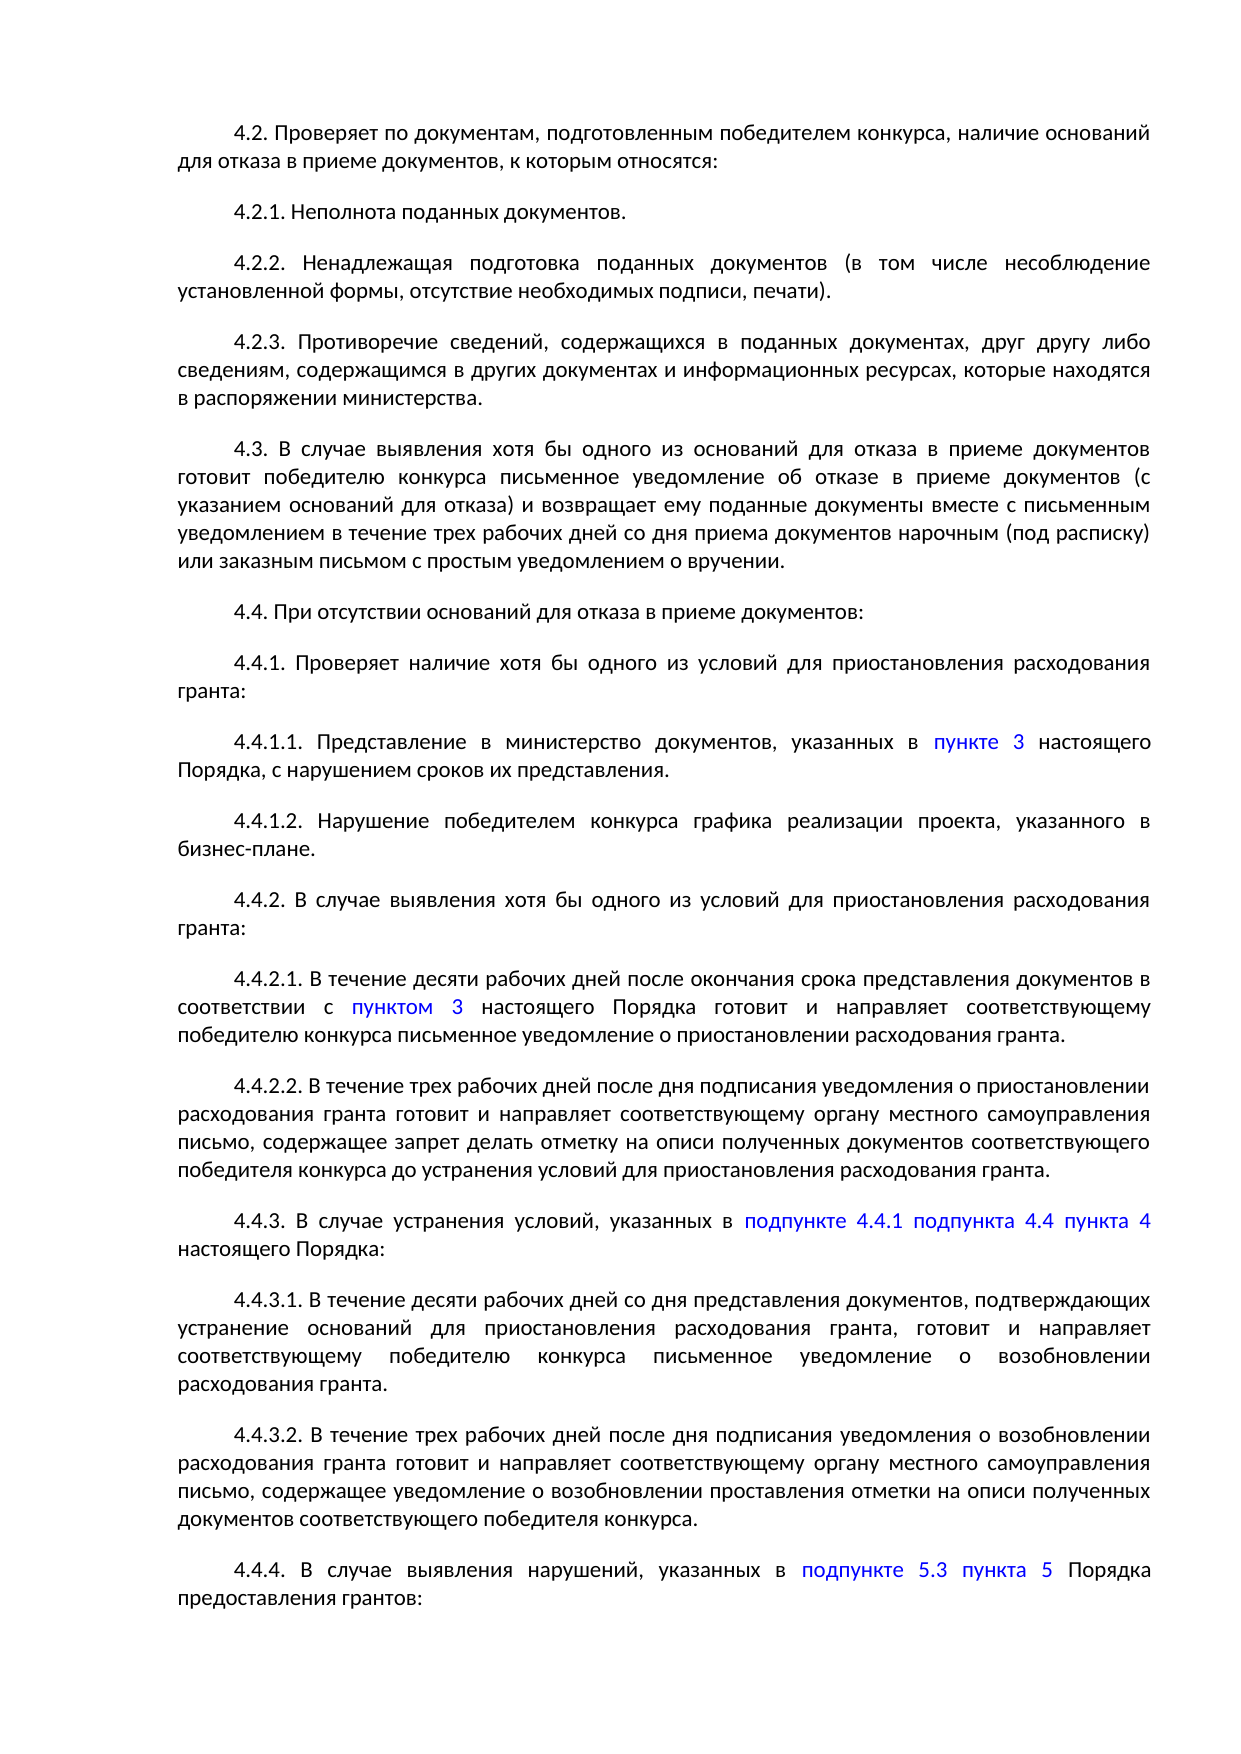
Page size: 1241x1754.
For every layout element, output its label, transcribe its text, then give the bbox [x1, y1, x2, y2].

text 4.2. Проверяет по документам, подготовленным победителем конкурса, наличие оснований для отказа в приеме документов, к которым относятся: [177, 118, 1152, 174]
text 4.2.2. Ненадлежащая подготовка поданных документов (в том числе несоблюдение установленной формы, отсутствие необходимых подписи, печати). [177, 248, 1152, 304]
text 4.2.3. Противоречие сведений, содержащихся в поданных документах, друг другу либо сведениям, содержащимся в других документах и информационных ресурсах, которые находятся в распоряжении министерства. [177, 327, 1152, 411]
text 4.4.2. В случае выявления хотя бы одного из условий для приостановления расходования гранта: [177, 885, 1152, 941]
text 4.4.4. В случае выявления нарушений, указанных в подпункте 5.3 пункта 5 Порядка предоставления грантов: [177, 1555, 1152, 1611]
text 4.3. В случае выявления хотя бы одного из оснований для отказа в приеме документов готовит победителю конкурса письменное уведомление об отказе в приеме документов (с указанием оснований для отказа) и возвращает ему поданные документы вместе с письменным уведомлением в течение трех рабочих дней со дня приема документов нарочным (под расписку) или заказным письмом с простым уведомлением о вручении. [177, 434, 1152, 574]
text 4.4.1. Проверяет наличие хотя бы одного из условий для приостановления расходования гранта: [177, 648, 1152, 704]
text 4.4.2.2. В течение трех рабочих дней после дня подписания уведомления о приостановлении расходования гранта готовит и направляет соответствующему органу местного самоуправления письмо, содержащее запрет делать отметку на описи полученных документов соответствующего победителя конкурса до устранения условий для приостановления расходования гранта. [177, 1071, 1152, 1183]
text 4.4.3.1. В течение десяти рабочих дней со дня представления документов, подтверждающих устранение оснований для приостановления расходования гранта, готовит и направляет соответствующему победителю конкурса письменное уведомление о возобновлении расходования гранта. [177, 1285, 1152, 1397]
text 4.2.1. Неполнота поданных документов. [177, 197, 1152, 225]
text 4.4.1.1. Представление в министерство документов, указанных в пункте 3 настоящего Порядка, с нарушением сроков их представления. [177, 727, 1152, 783]
text 4.4.2.1. В течение десяти рабочих дней после окончания срока представления документов в соответствии с пунктом 3 настоящего Порядка готовит и направляет соответствующему победителю конкурса письменное уведомление о приостановлении расходования гранта. [177, 964, 1152, 1048]
text 4.4. При отсутствии оснований для отказа в приеме документов: [177, 597, 1152, 625]
text 4.4.3. В случае устранения условий, указанных в подпункте 4.4.1 подпункта 4.4 пункта 4 настоящего Порядка: [177, 1206, 1152, 1262]
text 4.4.3.2. В течение трех рабочих дней после дня подписания уведомления о возобновлении расходования гранта готовит и направляет соответствующему органу местного самоуправления письмо, содержащее уведомление о возобновлении проставления отметки на описи полученных документов соответствующего победителя конкурса. [177, 1420, 1152, 1532]
text 4.4.1.2. Нарушение победителем конкурса графика реализации проекта, указанного в бизнес-плане. [177, 806, 1152, 862]
